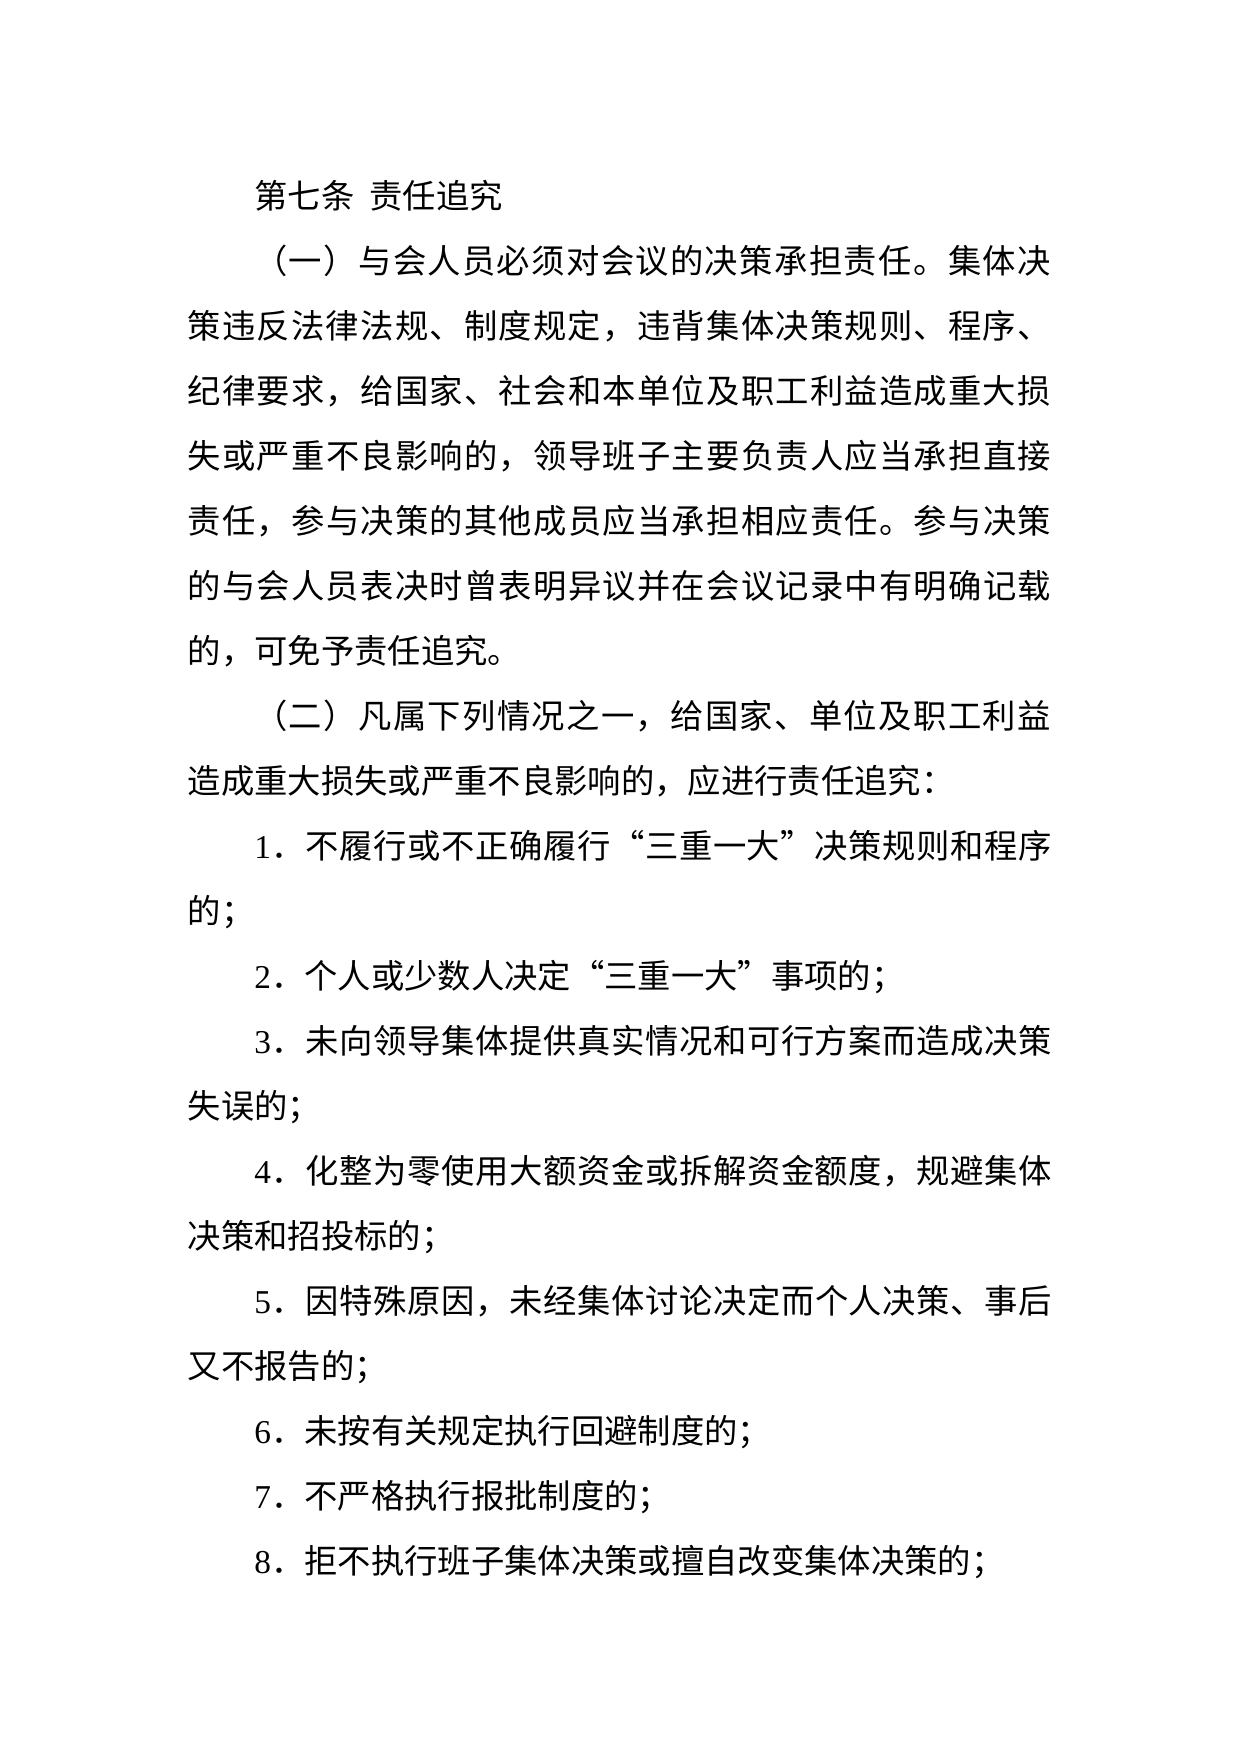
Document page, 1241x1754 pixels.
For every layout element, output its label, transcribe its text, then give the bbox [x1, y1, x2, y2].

text （二）凡属下列情况之一，给国家、单位及职工利益造成重大损失或严重不良影响的，应进行责任追究： [187, 682, 1053, 812]
text 6．未按有关规定执行回避制度的； [187, 1397, 1053, 1462]
text 4．化整为零使用大额资金或拆解资金额度，规避集体决策和招投标的； [187, 1137, 1053, 1267]
text 5．因特殊原因，未经集体讨论决定而个人决策、事后又不报告的； [187, 1267, 1053, 1397]
text 8．拒不执行班子集体决策或擅自改变集体决策的； [187, 1527, 1053, 1592]
text 第七条 责任追究 [187, 162, 1053, 227]
text 3．未向领导集体提供真实情况和可行方案而造成决策失误的； [187, 1007, 1053, 1137]
text 7．不严格执行报批制度的； [187, 1462, 1053, 1527]
text 1．不履行或不正确履行“三重一大”决策规则和程序的； [187, 812, 1053, 942]
text （一）与会人员必须对会议的决策承担责任。集体决策违反法律法规、制度规定，违背集体决策规则、程序、纪律要求，给国家、社会和本单位及职工利益造成重大损失或严重不良影响的，领导班子主要负责人应当承担直接责任，参与决策的其他成员应当承担相应责任。参与决策的与会人员表决时曾表明异议并在会议记录中有明确记载的，可免予责任追究。 [187, 227, 1053, 682]
text 2．个人或少数人决定“三重一大”事项的； [187, 942, 1053, 1007]
